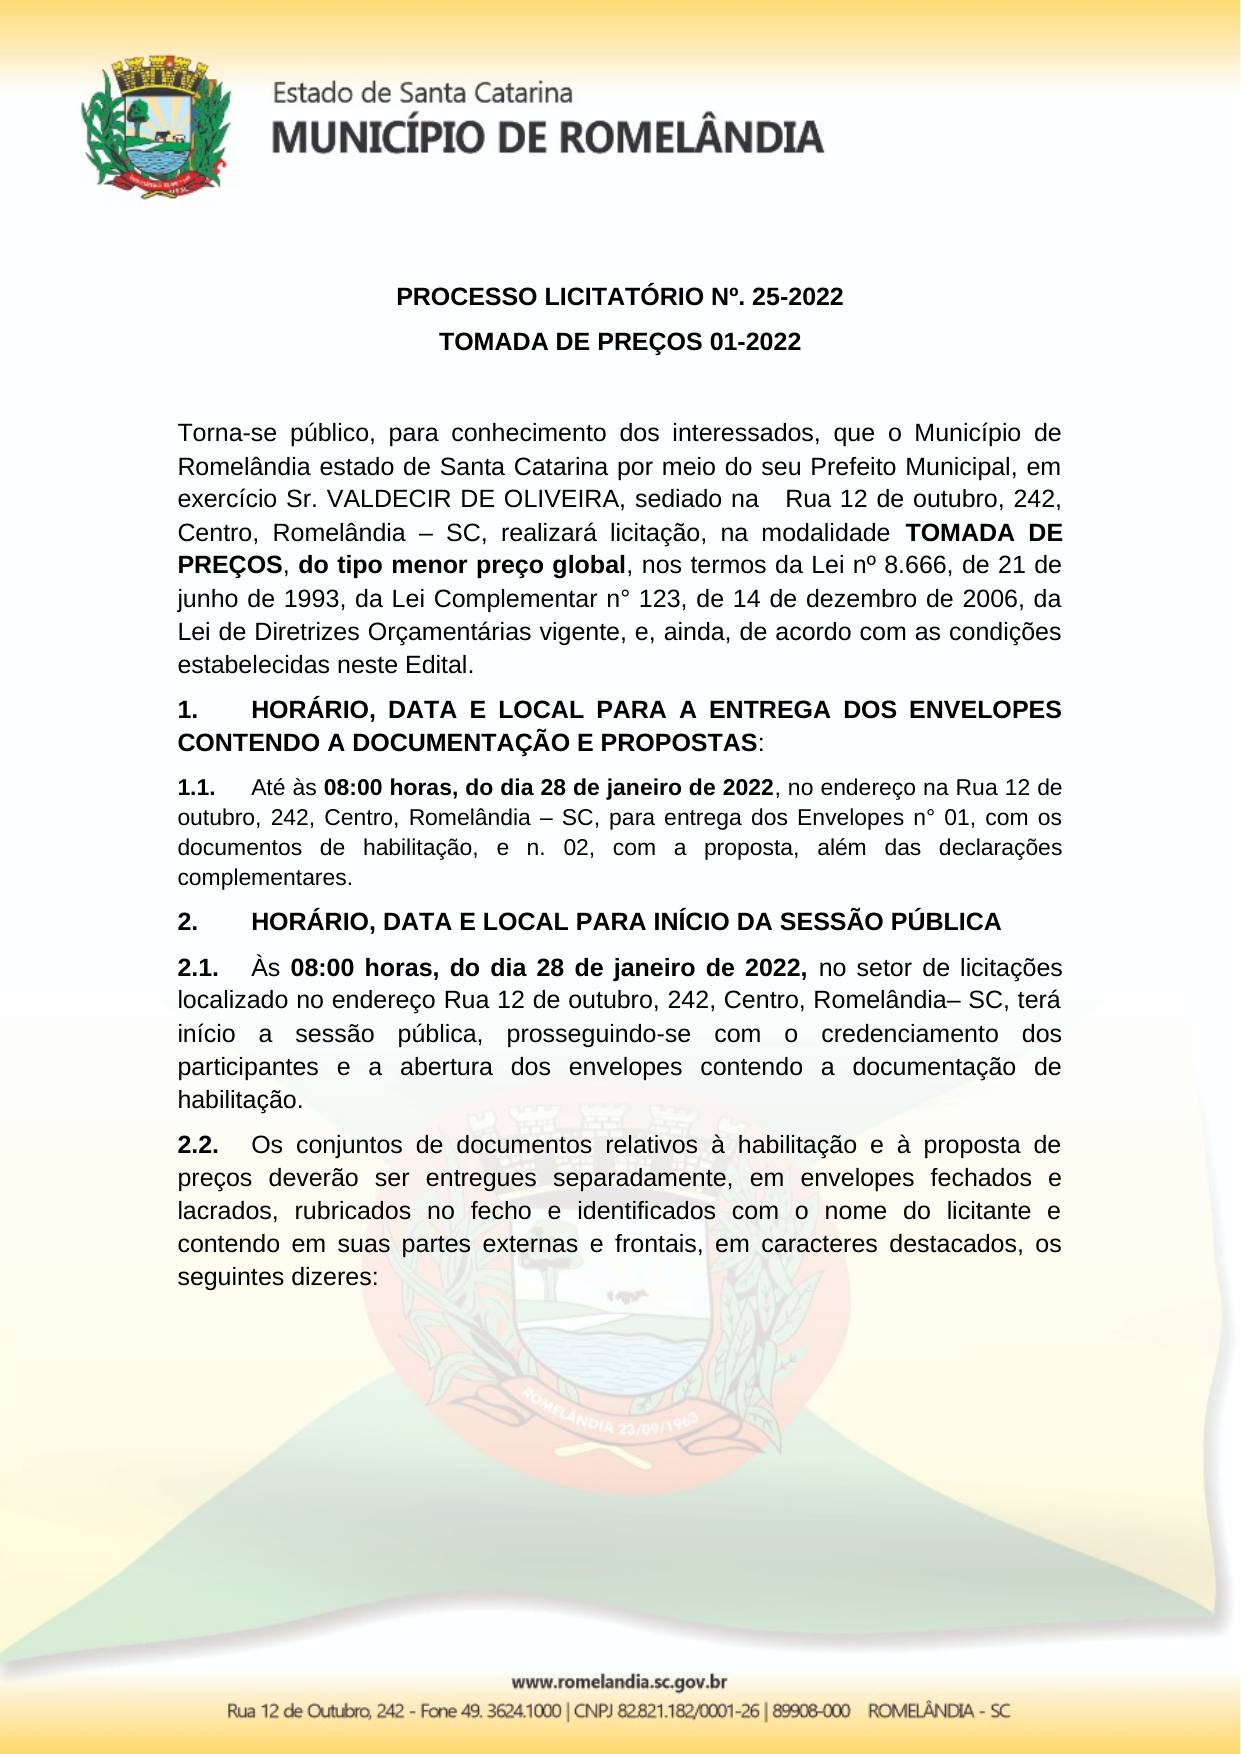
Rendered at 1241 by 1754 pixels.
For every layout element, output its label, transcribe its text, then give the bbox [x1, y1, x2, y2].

text Torna-se público, para conhecimento dos interessados, que o Município de Romelândia estado de Santa Catarina por meio do seu Prefeito Municipal, em exercício Sr. VALDECIR DE OLIVEIRA, sediado na Rua 12 de outubro, 242, Centro, Romelândia – SC, realizará licitação, na modalidade TOMADA DE PREÇOS, do tipo menor preço global, nos termos da Lei nº 8.666, de 21 de junho de 1993, da Lei Complementar n° 123, de 14 de dezembro de 2006, da Lei de Diretrizes Orçamentárias vigente, e, ainda, de acordo com as condições estabelecidas neste Edital. [177, 418, 1063, 678]
list Os conjuntos de documentos relativos à habilitação e à proposta de preços deverão ser entregues separadamente, em envelopes fechados e lacrados, rubricados no fecho e identificados com o nome do licitante e contendo em suas partes externas e frontais, em caracteres destacados, os seguintes dizeres: [177, 1130, 1063, 1291]
text PROCESSO LICITATÓRIO Nº. 25-2022 [177, 282, 1063, 311]
list Às 08:00 horas, do dia 28 de janeiro de 2022, no setor de licitações localizado no endereço Rua 12 de outubro, 242, Centro, Romelândia– SC, terá início a sessão pública, prosseguindo-se com o credenciamento dos participantes e a abertura dos envelopes contendo a documentação de habilitação. [177, 952, 1063, 1113]
text TOMADA DE PREÇOS 01-2022 [177, 327, 1063, 356]
list HORÁRIO, DATA E LOCAL PARA INÍCIO DA SESSÃO PÚBLICA [177, 907, 1063, 936]
list HORÁRIO, DATA E LOCAL PARA A ENTREGA DOS ENVELOPES CONTENDO A DOCUMENTAÇÃO E PROPOSTAS: [177, 695, 1063, 757]
list Até às 08:00 horas, do dia 28 de janeiro de 2022, no endereço na Rua 12 de outubro, 242, Centro, Romelândia – SC, para entrega dos Envelopes n° 01, com os documentos de habilitação, e n. 02, com a proposta, além das declarações complementares. [177, 774, 1063, 891]
picture [0, 0, 1241, 1754]
